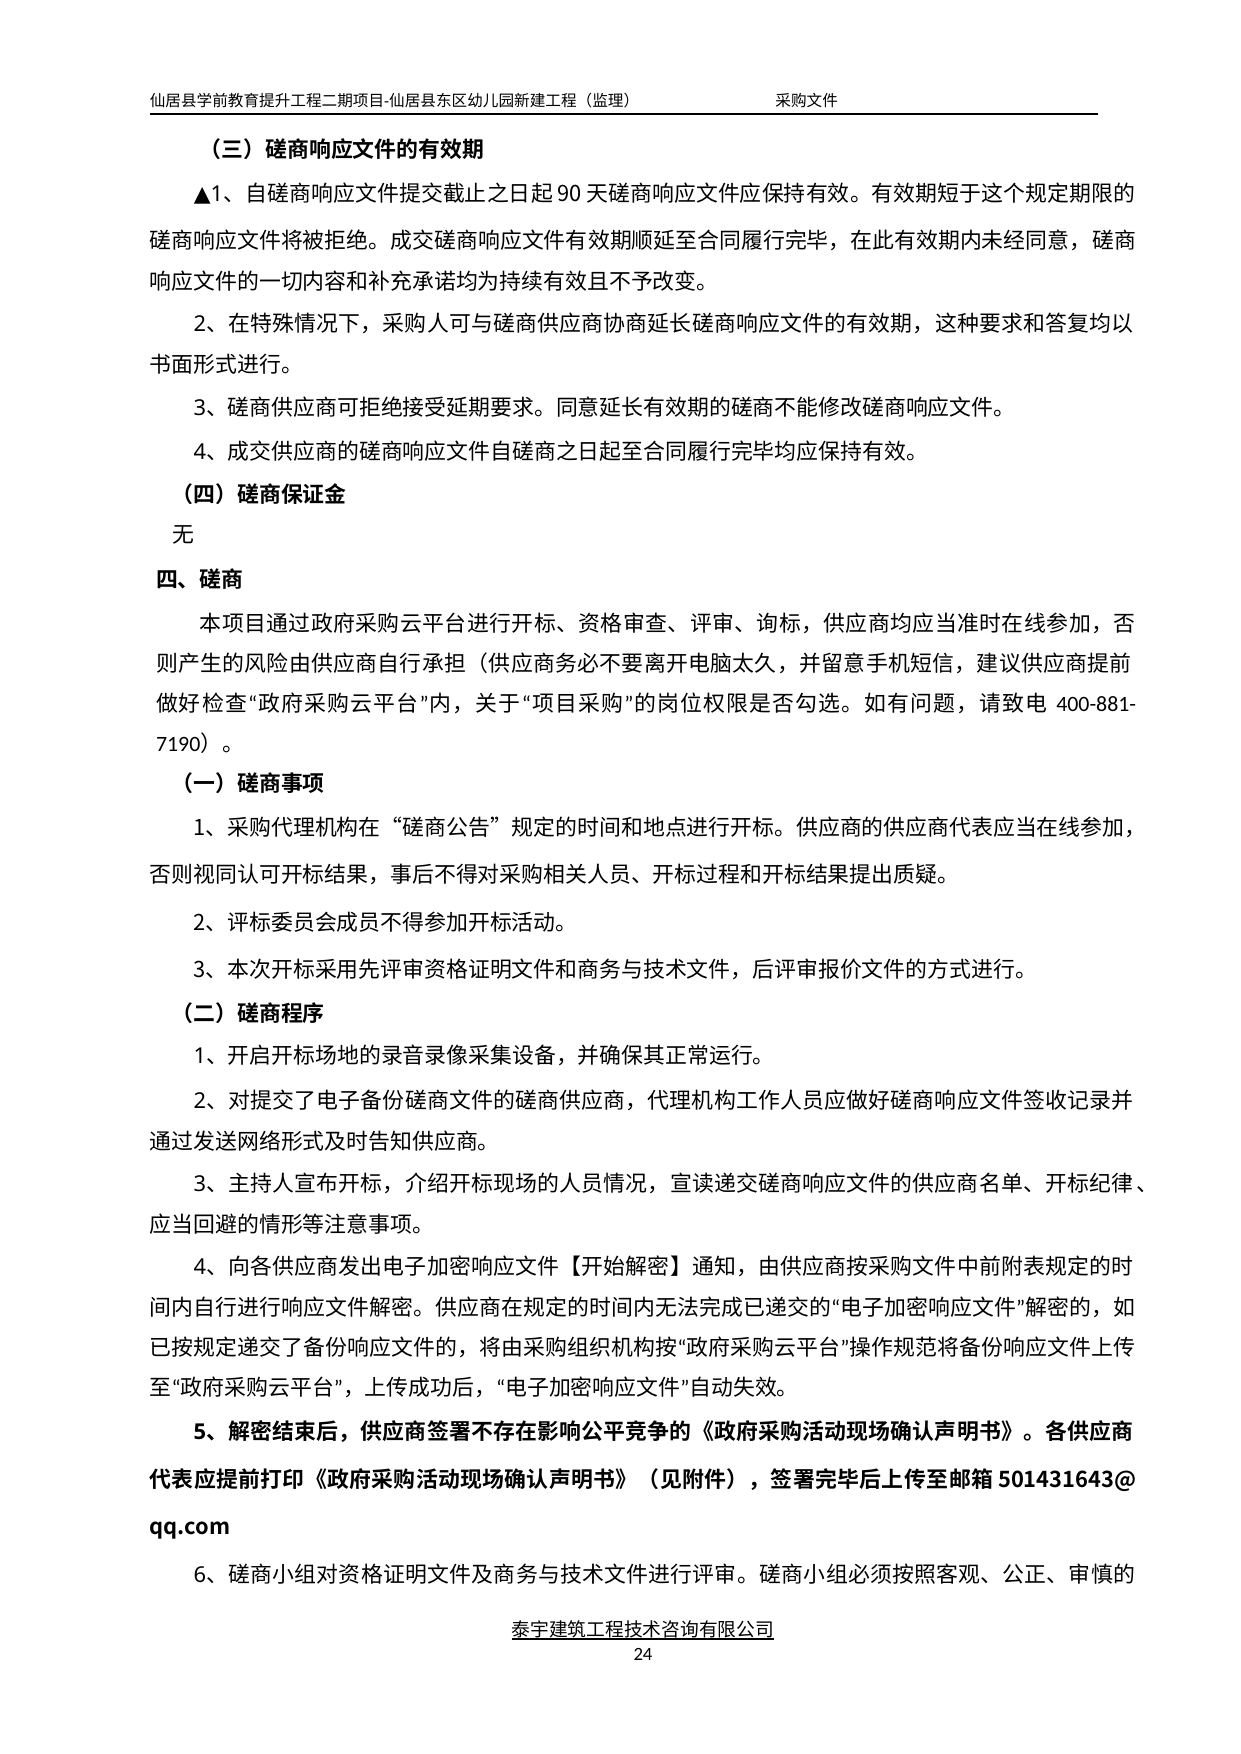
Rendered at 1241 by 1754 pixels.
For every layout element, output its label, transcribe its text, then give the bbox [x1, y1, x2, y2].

text 1、采购代理机构在“磋商公告”规定的时间和地点进行开标。供应商的供应商代表应当在线参加，否则视同认可开标结果，事后不得对采购相关人员、开标过程和开标结果提出质疑。 [149, 810, 1136, 889]
text 3、主持人宣布开标，介绍开标现场的人员情况，宣读递交磋商响应文件的供应商名单、开标纪律、应当回避的情形等注意事项。 [149, 1168, 1136, 1238]
text 无 [149, 521, 1136, 548]
text （三）磋商响应文件的有效期 [199, 136, 1136, 162]
text 本项目通过政府采购云平台进行开标、资格审查、评审、询标，供应商均应当准时在线参加，否则产生的风险由供应商自行承担（供应商务必不要离开电脑太久，并留意手机短信，建议供应商提前做好检查“政府采购云平台”内，关于“项目采购”的岗位权限是否勾选。如有问题，请致电400-881-7190）。 [156, 610, 1136, 757]
text 2、评标委员会成员不得参加开标活动。 [149, 905, 1136, 937]
text （一）磋商事项 [149, 770, 1136, 797]
text 4、成交供应商的磋商响应文件自磋商之日起至合同履行完毕均应保持有效。 [149, 436, 1136, 466]
text 四、磋商 [156, 562, 1136, 594]
text （二）磋商程序 [149, 1000, 1136, 1027]
text 2、在特殊情况下，采购人可与磋商供应商协商延长磋商响应文件的有效期，这种要求和答复均以书面形式进行。 [149, 308, 1136, 378]
text 3、磋商供应商可拒绝接受延期要求。同意延长有效期的磋商不能修改磋商响应文件。 [149, 392, 1136, 421]
text 4、向各供应商发出电子加密响应文件【开始解密】通知，由供应商按采购文件中前附表规定的时间内自行进行响应文件解密。供应商在规定的时间内无法完成已递交的“电子加密响应文件”解密的，如已按规定递交了备份响应文件的，将由采购组织机构按“政府采购云平台”操作规范将备份响应文件上传至“政府采购云平台”，上传成功后，“电子加密响应文件”自动失效。 [149, 1251, 1136, 1401]
text 1、开启开标场地的录音录像采集设备，并确保其正常运行。 [149, 1040, 1136, 1070]
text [149, 1557, 1136, 1588]
text 5、解密结束后，供应商签署不存在影响公平竞争的《政府采购活动现场确认声明书》。各供应商代表应提前打印《政府采购活动现场确认声明书》（见附件），签署完毕后上传至邮箱501431643@qq.com [149, 1414, 1136, 1541]
text （四）磋商保证金 [149, 481, 1136, 508]
text ▲1、自磋商响应文件提交截止之日起90天磋商响应文件应保持有效。有效期短于这个规定期限的磋商响应文件将被拒绝。成交磋商响应文件有效期顺延至合同履行完毕，在此有效期内未经同意，磋商响应文件的一切内容和补充承诺均为持续有效且不予改变。 [149, 176, 1136, 295]
text 3、本次开标采用先评审资格证明文件和商务与技术文件，后评审报价文件的方式进行。 [149, 952, 1136, 984]
text 2、对提交了电子备份磋商文件的磋商供应商，代理机构工作人员应做好磋商响应文件签收记录并通过发送网络形式及时告知供应商。 [149, 1085, 1136, 1154]
